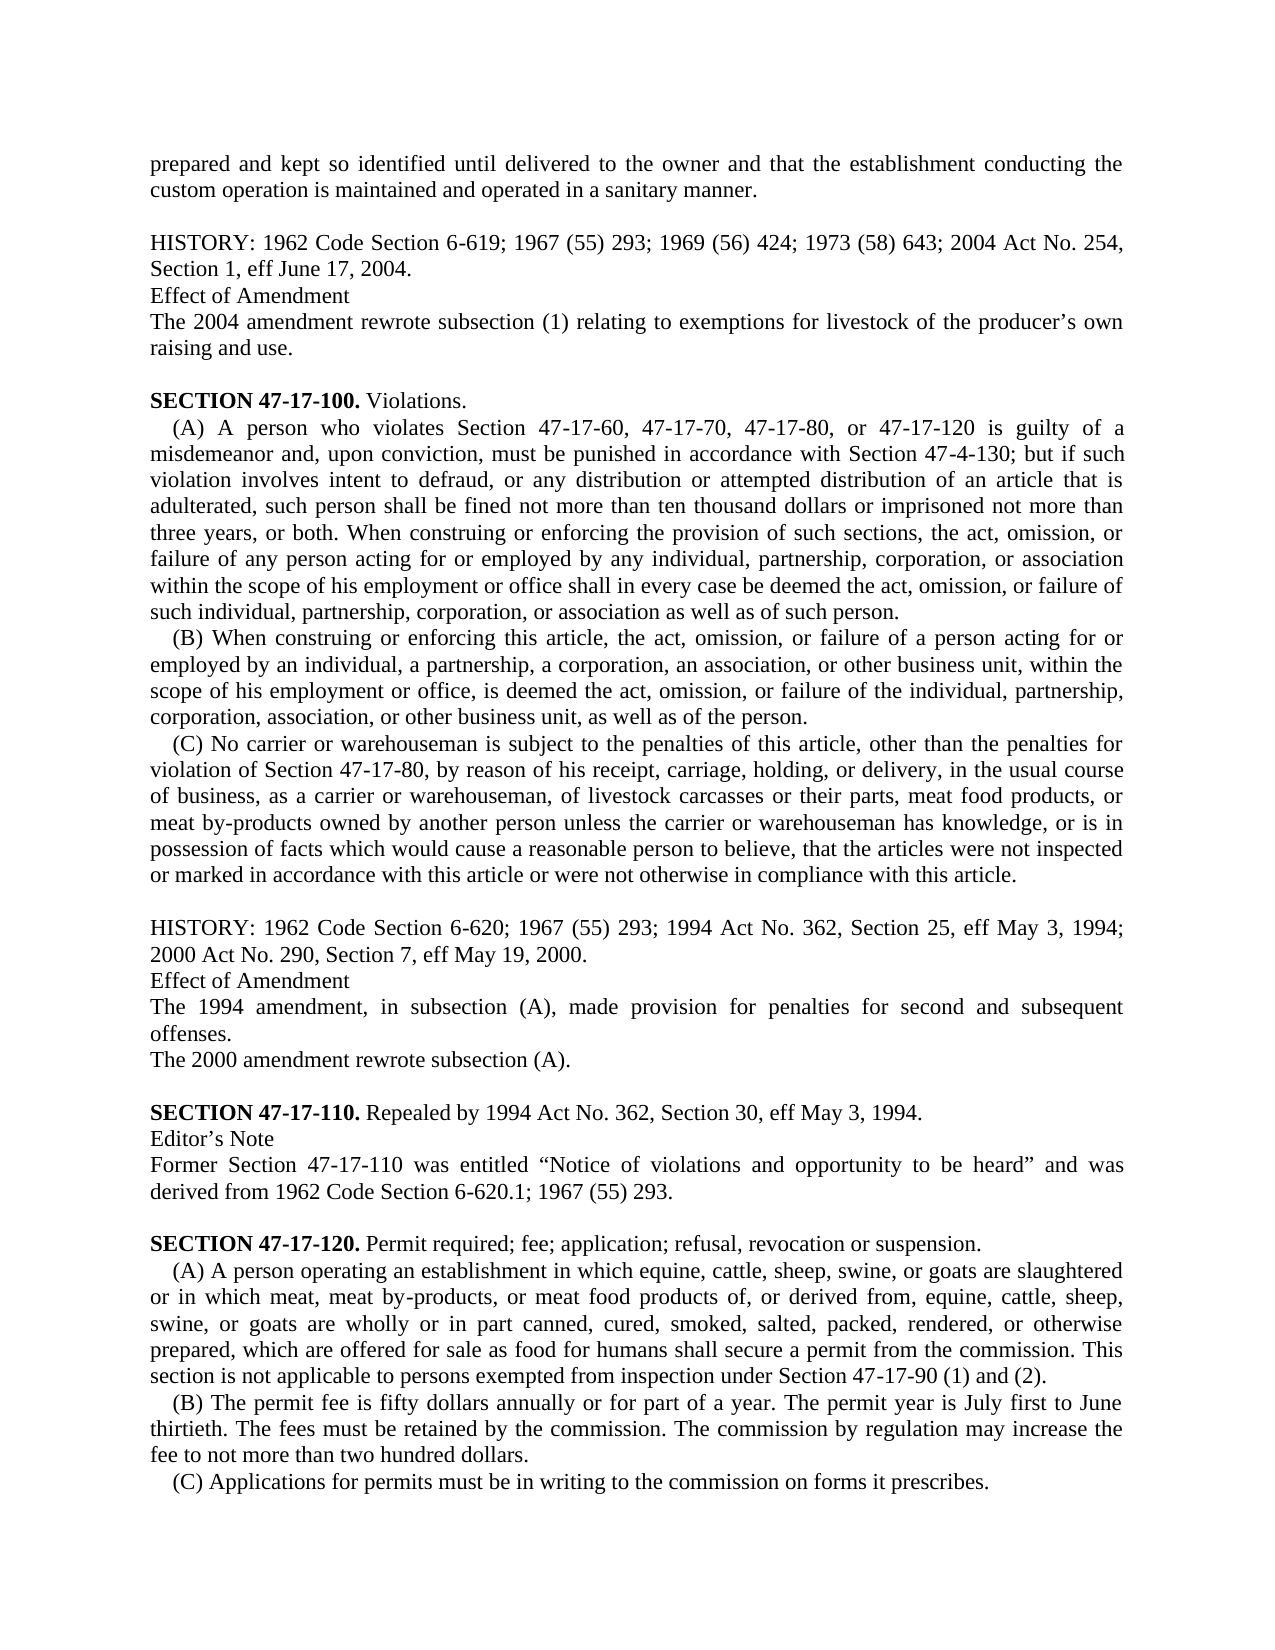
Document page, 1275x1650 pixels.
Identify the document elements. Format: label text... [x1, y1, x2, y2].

text The 2000 amendment rewrote subsection (A). [150, 1046, 1125, 1072]
text HISTORY: 1962 Code Section 6-620; 1967 (55) 293; 1994 Act No. 362, Section 25, eff May 3, 1994; 2000 Act No. 290, Section 7, eff May 19, 2000. [150, 914, 1125, 967]
text HISTORY: 1962 Code Section 6-619; 1967 (55) 293; 1969 (56) 424; 1973 (58) 643; 2004 Act No. 254, Section 1, eff June 17, 2004. [150, 229, 1125, 282]
text Former Section 47-17-110 was entitled “Notice of violations and opportunity to be heard” and was derived from 1962 Code Section 6-620.1; 1967 (55) 293. [150, 1151, 1125, 1204]
text (A) A person who violates Section 47-17-60, 47-17-70, 47-17-80, or 47-17-120 is guilty of a misdemeanor and, upon conviction, must be punished in accordance with Section 47-4-130; but if such violation involves intent to defraud, or any distribution or attempted distribution of an article that is adulterated, such person shall be fined not more than ten thousand dollars or imprisoned not more than three years, or both. When construing or enforcing the provision of such sections, the act, omission, or failure of any person acting for or employed by any individual, partnership, corporation, or association within the scope of his employment or office shall in every case be deemed the act, omission, or failure of such individual, partnership, corporation, or association as well as of such person. [150, 413, 1125, 624]
text The 2004 amendment rewrote subsection (1) relating to exemptions for livestock of the producer’s own raising and use. [150, 308, 1125, 361]
text Editor’s Note [150, 1125, 1125, 1151]
text Effect of Amendment [150, 282, 1125, 308]
text SECTION 47-17-100. Violations. [150, 387, 1125, 413]
text SECTION 47-17-120. Permit required; fee; application; refusal, revocation or suspension. [150, 1231, 1125, 1257]
text The 1994 amendment, in subsection (A), made provision for penalties for second and subsequent offenses. [150, 993, 1125, 1046]
text (A) A person operating an establishment in which equine, cattle, sheep, swine, or goats are slaughtered or in which meat, meat by-products, or meat food products of, or derived from, equine, cattle, sheep, swine, or goats are wholly or in part canned, cured, smoked, salted, packed, rendered, or otherwise prepared, which are offered for sale as food for humans shall secure a permit from the commission. This section is not applicable to persons exempted from inspection under Section 47-17-90 (1) and (2). [150, 1257, 1125, 1389]
text (C) No carrier or warehouseman is subject to the penalties of this article, other than the penalties for violation of Section 47-17-80, by reason of his receipt, carriage, holding, or delivery, in the usual course of business, as a carrier or warehouseman, of livestock carcasses or their parts, meat food products, or meat by-products owned by another person unless the carrier or warehouseman has knowledge, or is in possession of facts which would cause a reasonable person to believe, that the articles were not inspected or marked in accordance with this article or were not otherwise in compliance with this article. [150, 730, 1125, 888]
text SECTION 47-17-110. Repealed by 1994 Act No. 362, Section 30, eff May 3, 1994. [150, 1099, 1125, 1125]
text (B) The permit fee is fifty dollars annually or for part of a year. The permit year is July first to June thirtieth. The fees must be retained by the commission. The commission by regulation may increase the fee to not more than two hundred dollars. [150, 1389, 1125, 1468]
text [150, 150, 1125, 203]
text Effect of Amendment [150, 967, 1125, 993]
text (B) When construing or enforcing this article, the act, omission, or failure of a person acting for or employed by an individual, a partnership, a corporation, an association, or other business unit, within the scope of his employment or office, is deemed the act, omission, or failure of the individual, partnership, corporation, association, or other business unit, as well as of the person. [150, 624, 1125, 730]
text (C) Applications for permits must be in writing to the commission on forms it prescribes. [150, 1468, 1125, 1494]
